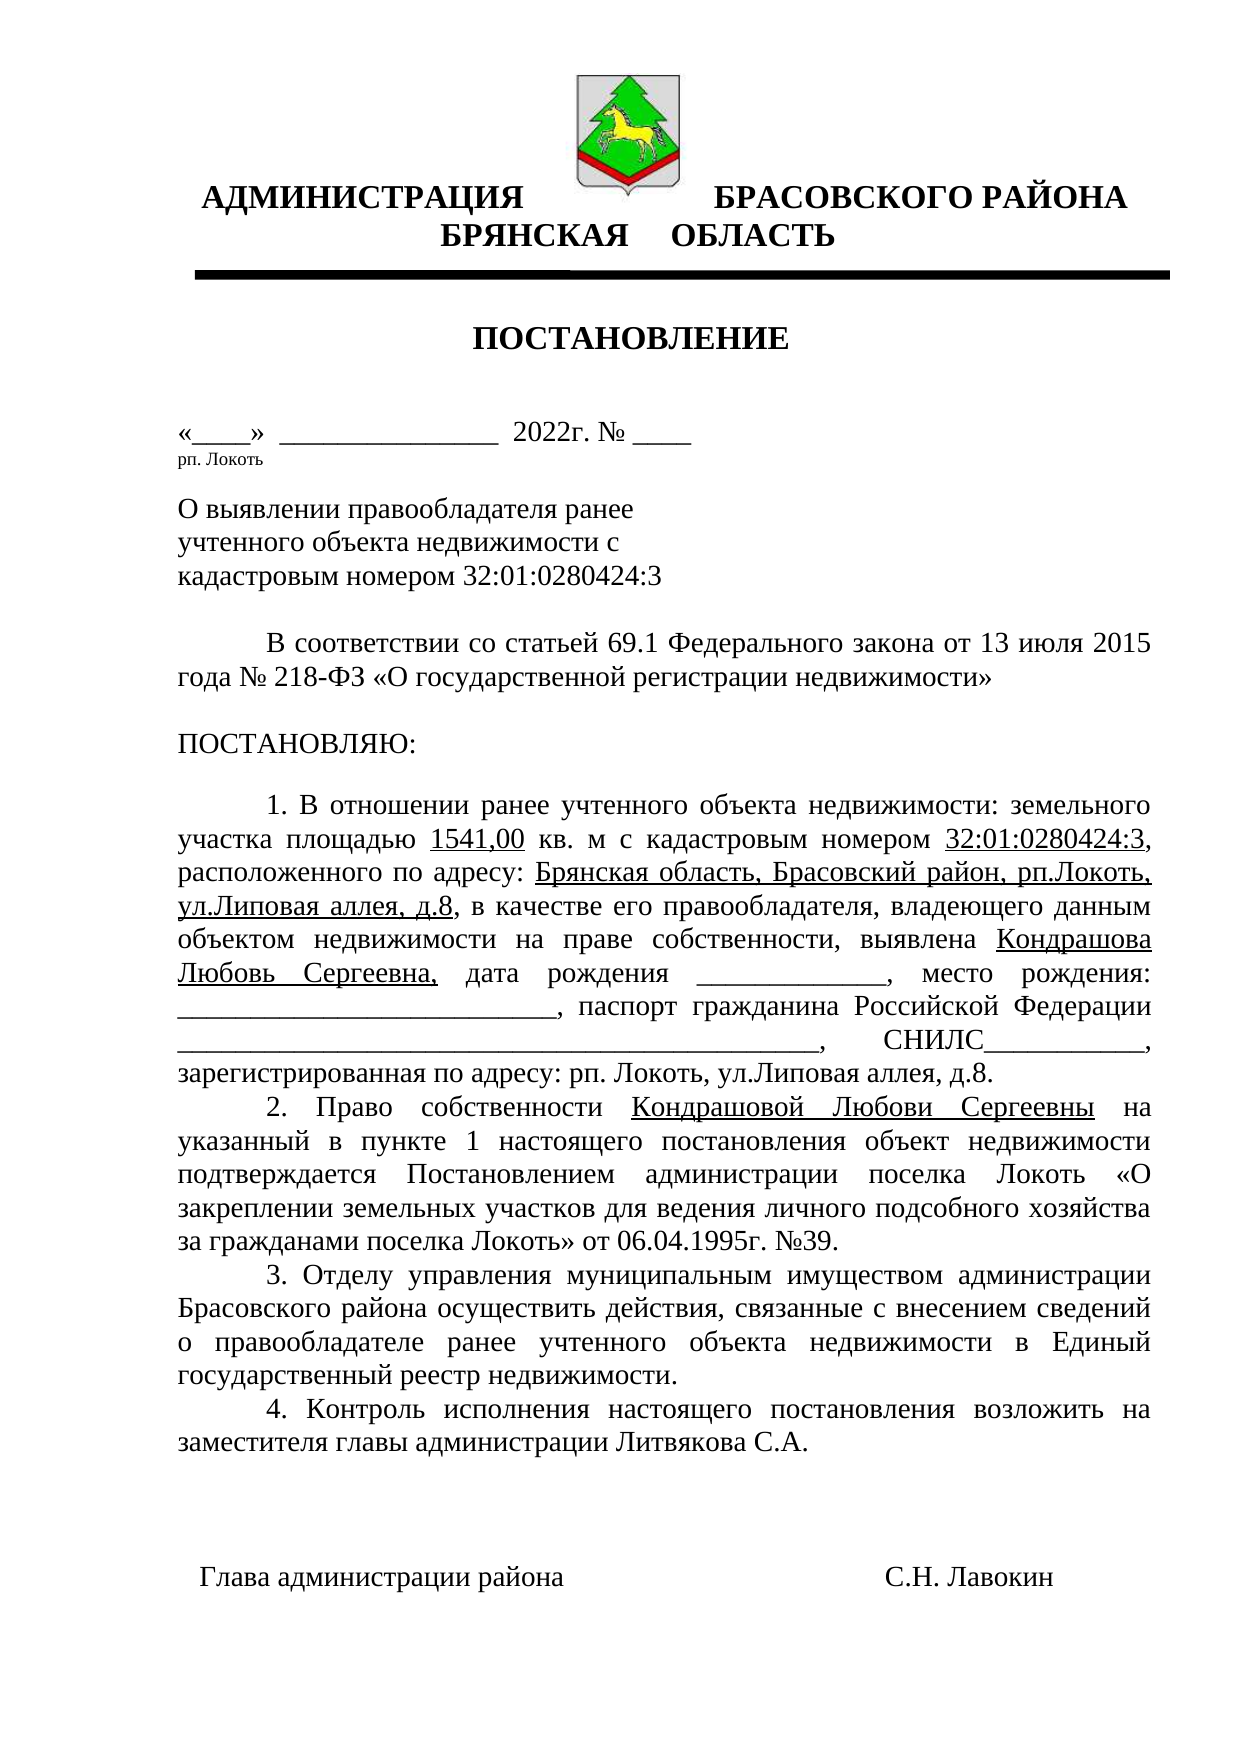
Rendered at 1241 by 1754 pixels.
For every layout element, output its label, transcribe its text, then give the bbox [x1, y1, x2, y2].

text рп. Локоть [177, 448, 1152, 469]
text 1. В отношении ранее учтенного объекта недвижимости: земельного участка площадью 1541,00 кв. м с кадастровым номером 32:01:0280424:3, расположенного по адресу: Брянская область, Брасовский район, рп.Локоть, ул.Липовая аллея, д.8, в качестве его правообладателя, владеющего данным объектом недвижимости на праве собственности, выявлена Кондрашова Любовь Сергеевна, дата рождения _____________, место рождения: __________________________, паспорт гражданина Российской Федерации ____________________________________________, СНИЛС___________, зарегистрированная по адресу: рп. Локоть, ул.Липовая аллея, д.8. [177, 787, 1152, 1089]
text О выявлении правообладателя ранее [177, 491, 1152, 524]
text 4. Контроль исполнения настоящего постановления возложить на заместителя главы администрации Литвякова С.А. [177, 1391, 1152, 1458]
text Глава администрации района С.Н. Лавокин [177, 1559, 1152, 1592]
text учтенного объекта недвижимости с [177, 524, 1152, 558]
text ПОСТАНОВЛЯЮ: [177, 726, 1152, 759]
text В соответствии со статьей 69.1 Федерального закона от 13 июля 2015 года № 218-ФЗ «О государственной регистрации недвижимости» [177, 625, 1152, 692]
picture [565, 73, 688, 209]
text АДМИНИСТРАЦИЯ БРАСОВСКОГО РАЙОНА [177, 74, 1152, 215]
text «____» _______________ 2022г. № ____ [177, 414, 1152, 448]
text 3. Отделу управления муниципальным имуществом администрации Брасовского района осуществить действия, связанные с внесением сведений о правообладателе ранее учтенного объекта недвижимости в Единый государственный реестр недвижимости. [177, 1257, 1152, 1391]
text ПОСТАНОВЛЕНИЕ [177, 318, 1152, 357]
text 2. Право собственности Кондрашовой Любови Сергеевны на указанный в пункте 1 настоящего постановления объект недвижимости подтверждается Постановлением администрации поселка Локоть «О закреплении земельных участков для ведения личного подсобного хозяйства за гражданами поселка Локоть» от 06.04.1995г. №39. [177, 1089, 1152, 1257]
text БРЯНСКАЯ ОБЛАСТЬ [177, 215, 1152, 254]
text кадастровым номером 32:01:0280424:3 [177, 558, 1152, 592]
